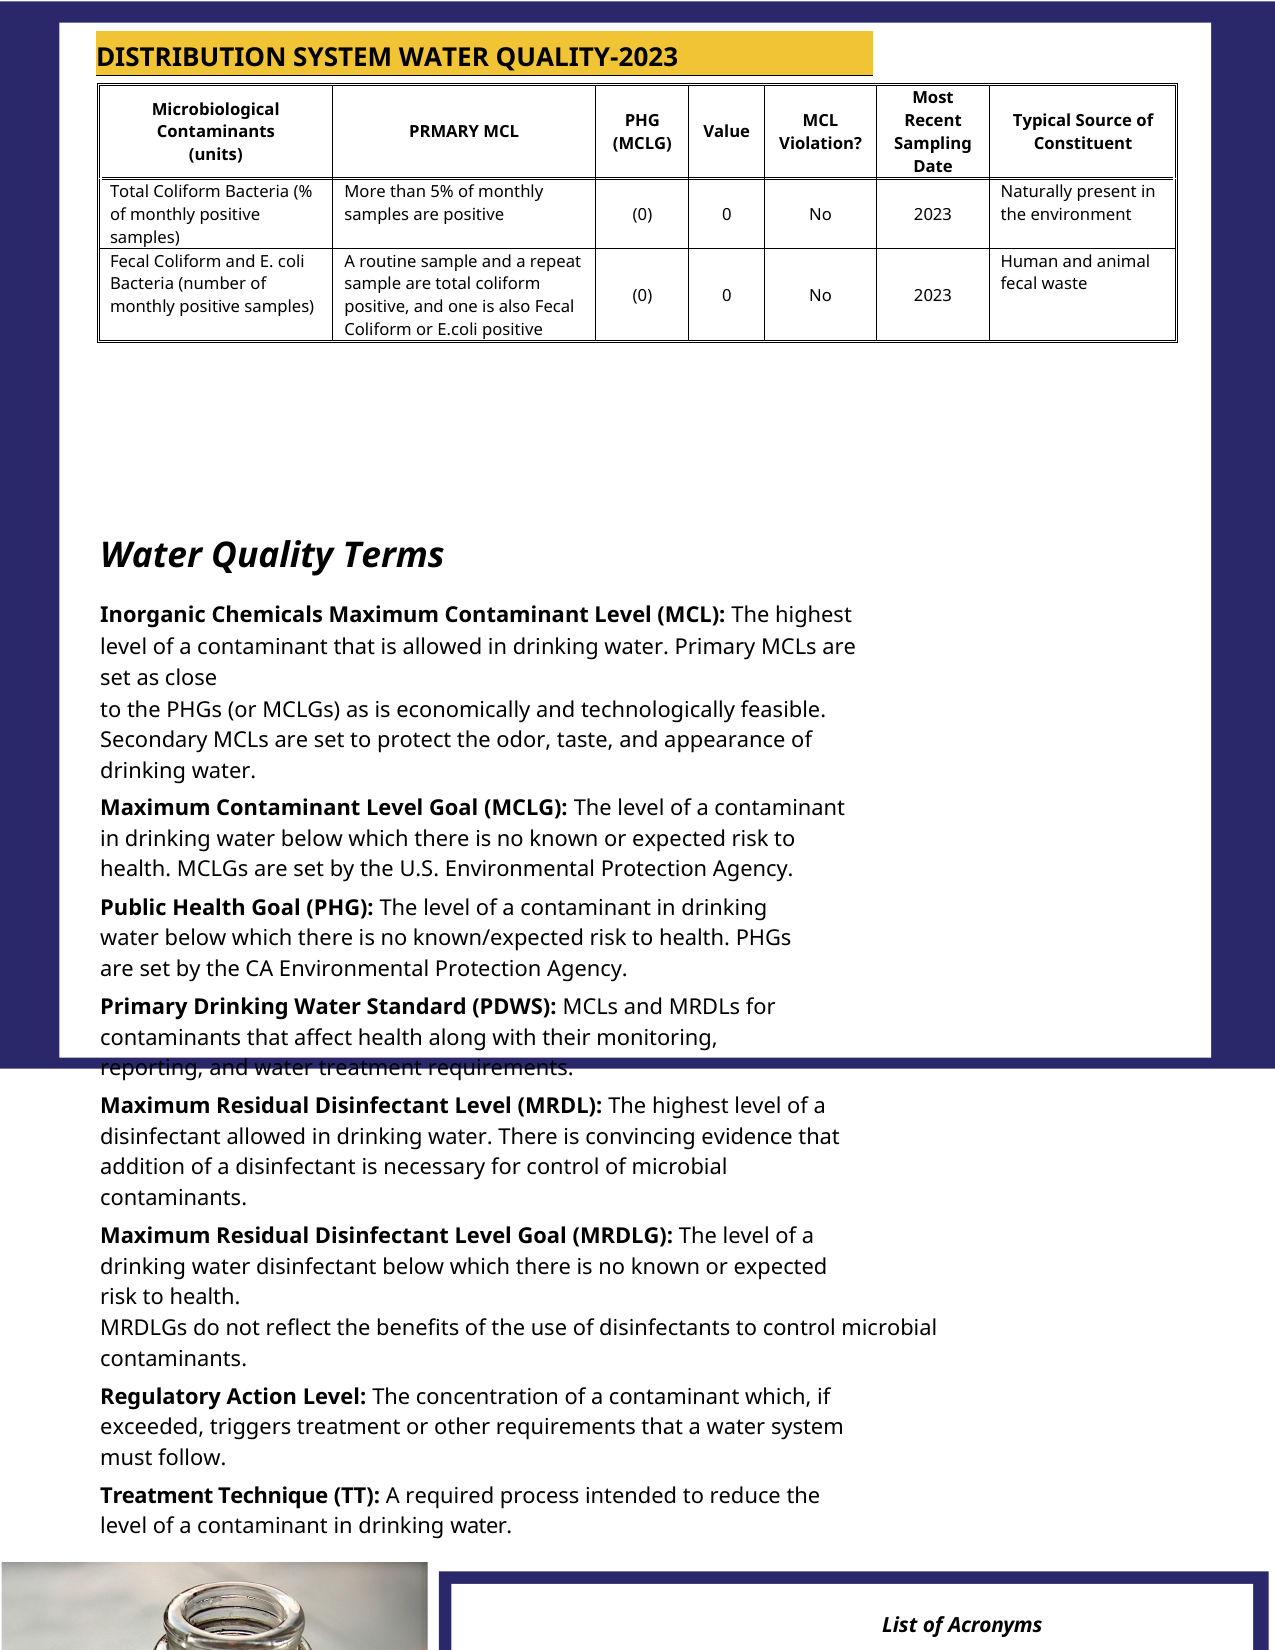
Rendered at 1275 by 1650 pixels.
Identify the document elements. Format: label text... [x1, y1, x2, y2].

table_cell 2023 [877, 249, 989, 340]
table_cell 0 [689, 249, 764, 340]
table_cell Naturally present in the environment [990, 177, 1175, 248]
table_cell A routine sample and a repeat sample are total coliform positive, and one is also Fecal Coliform or E.coli positive [333, 249, 595, 340]
table_header Microbiological Contaminants (units) [100, 86, 332, 177]
table_cell 2023 [877, 180, 989, 248]
table_cell Human and animal fecal waste [990, 249, 1175, 340]
text Inorganic Chemicals Maximum Contaminant Level (MCL): The highest level of a contaminant that is allowed in drinking water. Primary MCLs are set as close [100, 599, 858, 692]
table_header Most Recent Sampling Date [877, 86, 989, 177]
text Primary Drinking Water Standard (PDWS): MCLs and MRDLs for contaminants that affect health along with their monitoring, reporting, and water treatment requirements. [100, 991, 818, 1082]
table_cell Fecal Coliform and E. coli Bacteria (number of monthly positive samples) [100, 249, 332, 340]
table_cell More than 5% of monthly samples are positive [333, 180, 595, 248]
text Maximum Contaminant Level Goal (MCLG): The level of a contaminant in drinking water below which there is no known or expected risk to health. MCLGs are set by the U.S. Environmental Protection Agency. [100, 792, 858, 883]
text Treatment Technique (TT): A required process intended to reduce the level of a contaminant in drinking water. [100, 1480, 854, 1540]
table_header MCL Violation? [765, 86, 876, 177]
table_header Value [689, 86, 764, 177]
subtitle Water Quality Terms [25, 529, 1275, 578]
text Maximum Residual Disinfectant Level Goal (MRDLG): The level of a drinking water disinfectant below which there is no known or expected risk to health. [100, 1220, 858, 1311]
table_cell Total Coliform Bacteria (% of monthly positive samples) [100, 177, 332, 248]
text to the PHGs (or MCLGs) as is economically and technologically feasible. Secondary MCLs are set to protect the odor, taste, and appearance of drinking water. [100, 694, 858, 785]
text contaminants. [100, 1343, 1275, 1373]
text Regulatory Action Level: The concentration of a contaminant which, if exceeded, triggers treatment or other requirements that a water system must follow. [100, 1381, 855, 1472]
text MRDLGs do not reflect the benefits of the use of disinfectants to control microbial [100, 1312, 1275, 1342]
table_cell (0) [596, 180, 688, 248]
table_header PRMARY MCL [333, 86, 595, 177]
picture [1, 1562, 428, 1650]
table_header DISTRIBUTION SYSTEM WATER QUALITY-2023 [96, 31, 873, 75]
table_cell No [765, 249, 876, 340]
table_cell 0 [689, 180, 764, 248]
text Public Health Goal (PHG): The level of a contaminant in drinking water below which there is no known/expected risk to health. PHGs are set by the CA Environmental Protection Agency. [100, 891, 822, 982]
table_header PHG (MCLG) [596, 86, 688, 177]
table_header Typical Source of Constituent [990, 86, 1175, 177]
table_cell (0) [596, 249, 688, 340]
table_cell No [765, 180, 876, 248]
text Maximum Residual Disinfectant Level (MRDL): The highest level of a disinfectant allowed in drinking water. There is convincing evidence that addition of a disinfectant is necessary for control of microbial contaminants. [100, 1090, 858, 1212]
